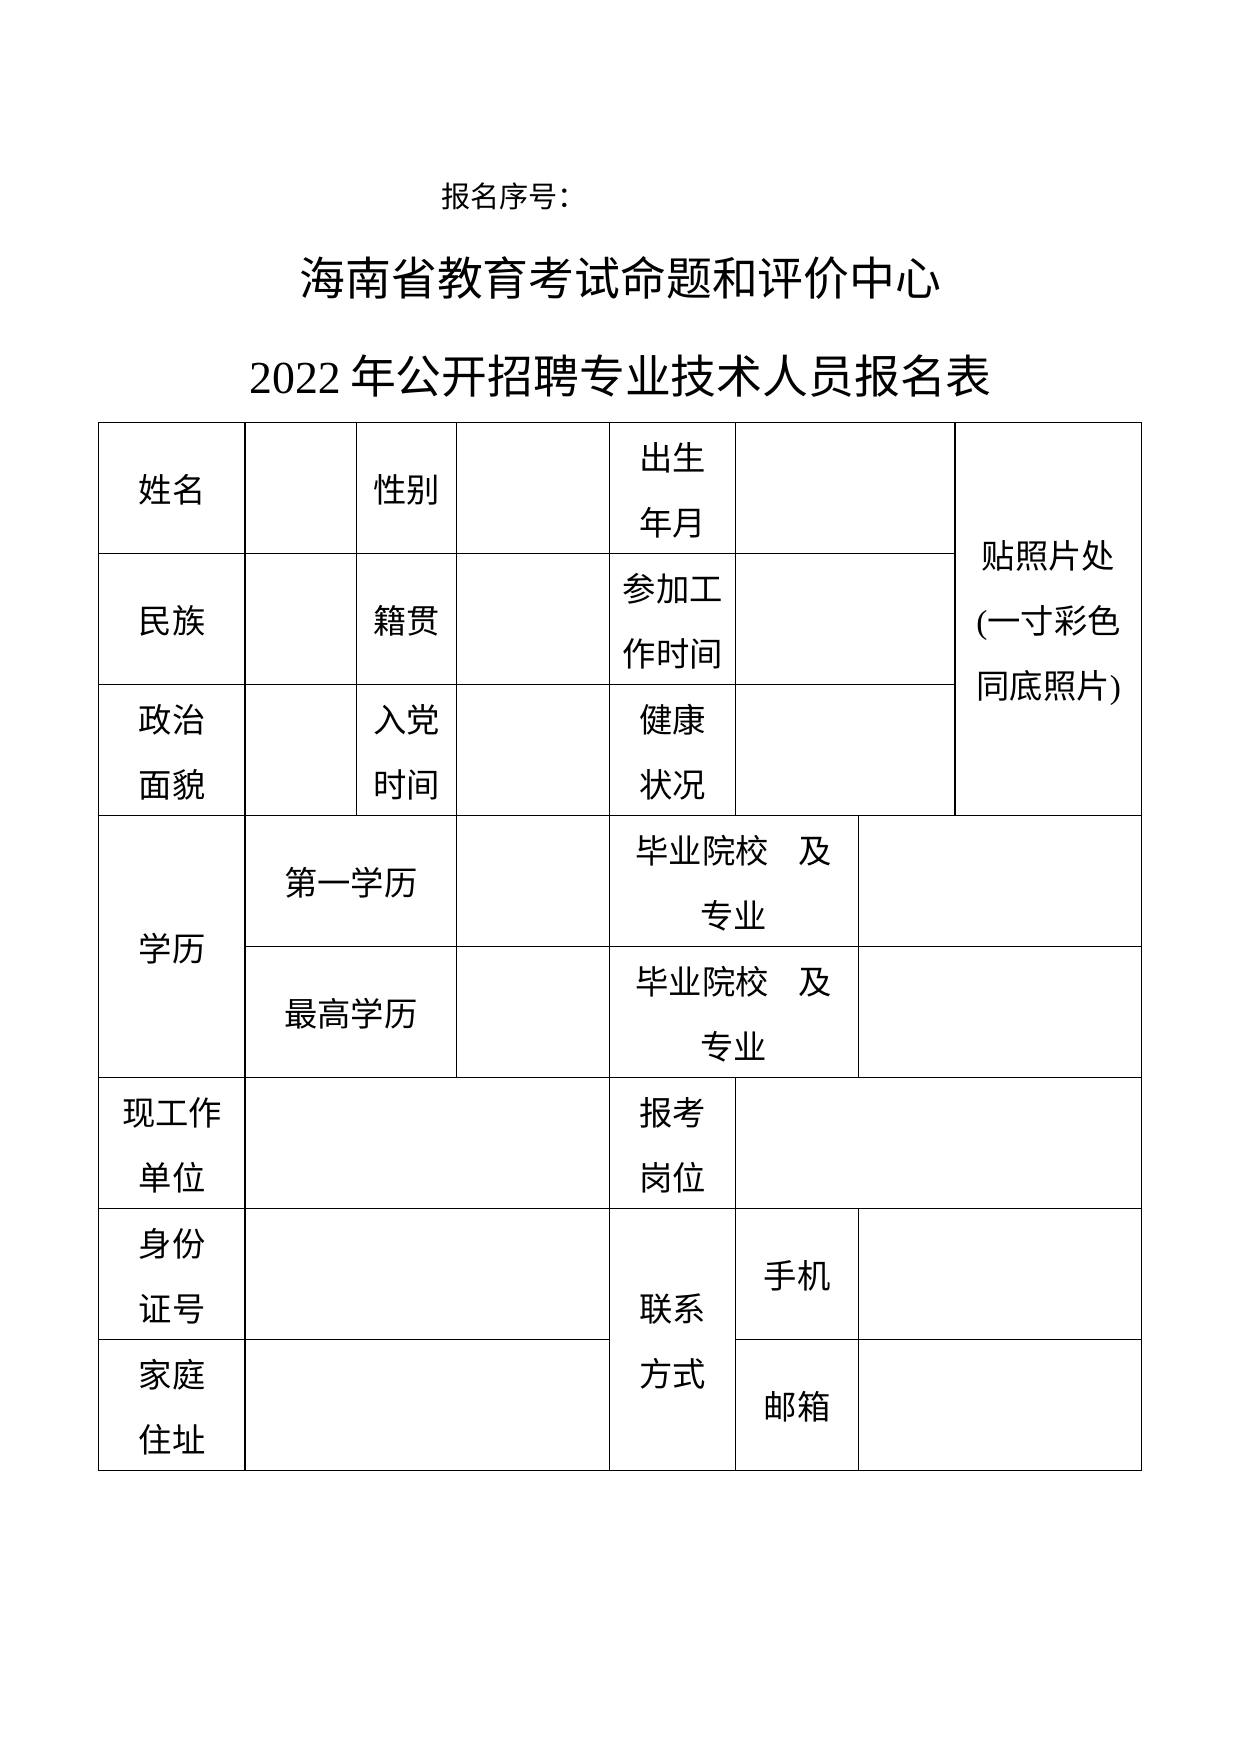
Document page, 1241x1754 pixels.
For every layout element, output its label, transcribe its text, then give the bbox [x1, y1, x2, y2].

table_header 姓名 [99, 423, 244, 553]
table_cell [246, 1078, 609, 1208]
table_cell 最高学历 [246, 947, 456, 1077]
table_cell 健康 状况 [610, 685, 735, 815]
table_cell [736, 1078, 1141, 1208]
table_cell [246, 554, 356, 684]
table_cell [246, 685, 356, 815]
table_cell [859, 1209, 1141, 1339]
table_cell [736, 554, 954, 684]
text 海南省教育考试命题和评价中心 [187, 227, 1053, 324]
table_cell [859, 816, 1141, 946]
table_cell [457, 816, 609, 946]
table_cell 现工作单位 [99, 1078, 244, 1208]
table_cell 入党 时间 [357, 685, 456, 815]
table_cell [736, 685, 954, 815]
table_cell [457, 685, 609, 815]
table_cell [859, 947, 1141, 1077]
table_header 贴照片处 (一寸彩色 同底照片) [956, 423, 1141, 815]
table_cell 报考 岗位 [610, 1078, 735, 1208]
table_cell 政治 面貌 [99, 685, 244, 815]
table_cell 手机 [736, 1209, 858, 1339]
table_cell 学历 [99, 816, 244, 1077]
table_cell 民族 [99, 554, 244, 684]
table_cell 参加工作时间 [610, 554, 735, 684]
table_cell [246, 1209, 609, 1339]
table_cell 第一学历 [246, 816, 456, 946]
table_cell [457, 554, 609, 684]
table_cell [457, 947, 609, 1077]
table_header [736, 423, 954, 553]
table_cell 邮箱 [736, 1340, 858, 1470]
table_cell 毕业院校 及专业 [610, 816, 858, 946]
table_cell [859, 1340, 1141, 1470]
table_header [457, 423, 609, 553]
table_header 性别 [357, 423, 456, 553]
table_cell 籍贯 [357, 554, 456, 684]
table_header [246, 423, 356, 553]
table_cell 毕业院校 及专业 [610, 947, 858, 1077]
table_cell 联系 方式 [610, 1209, 735, 1470]
table_header 出生 年月 [610, 423, 735, 553]
table_cell [246, 1340, 609, 1470]
text 2022年公开招聘专业技术人员报名表 [187, 324, 1053, 422]
table_cell 家庭 住址 [99, 1340, 244, 1470]
text 报名序号： [187, 162, 1053, 227]
table_cell 身份 证号 [99, 1209, 244, 1339]
